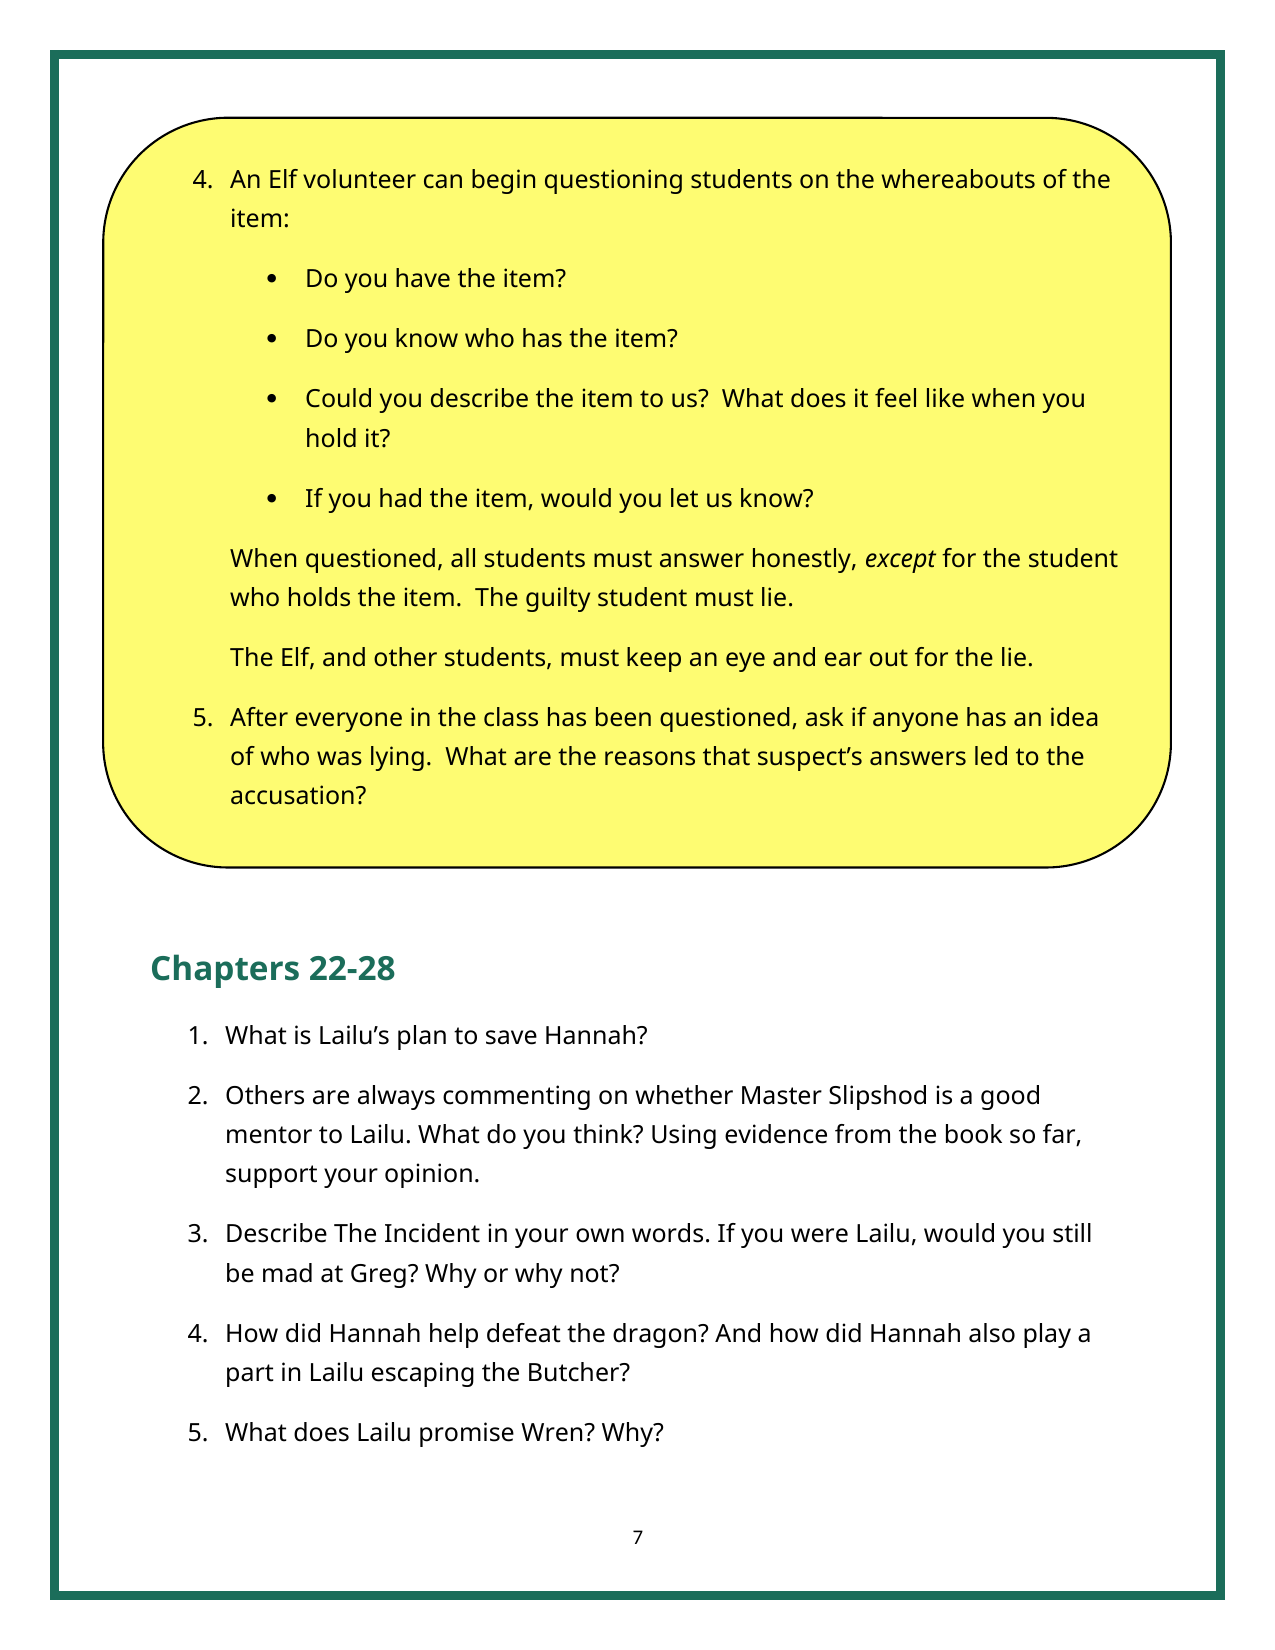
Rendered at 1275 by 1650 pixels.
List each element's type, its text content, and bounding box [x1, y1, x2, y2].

list How did Hannah help defeat the dragon? And how did Hannah also play a part in Lailu escaping the Butcher? [187, 1315, 1125, 1388]
list What does Lailu promise Wren? Why? [187, 1414, 1125, 1448]
list Chapters 22-28 [150, 945, 1125, 990]
list Describe The Incident in your own words. If you were Lailu, would you still be mad at Greg? Why or why not? [187, 1216, 1125, 1289]
list Others are always commenting on whether Master Slipshod is a good mentor to Lailu. What do you think? Using evidence from the book so far, support your opinion. [187, 1078, 1125, 1190]
list What is Lailu’s plan to save Hannah? [187, 1018, 1125, 1052]
